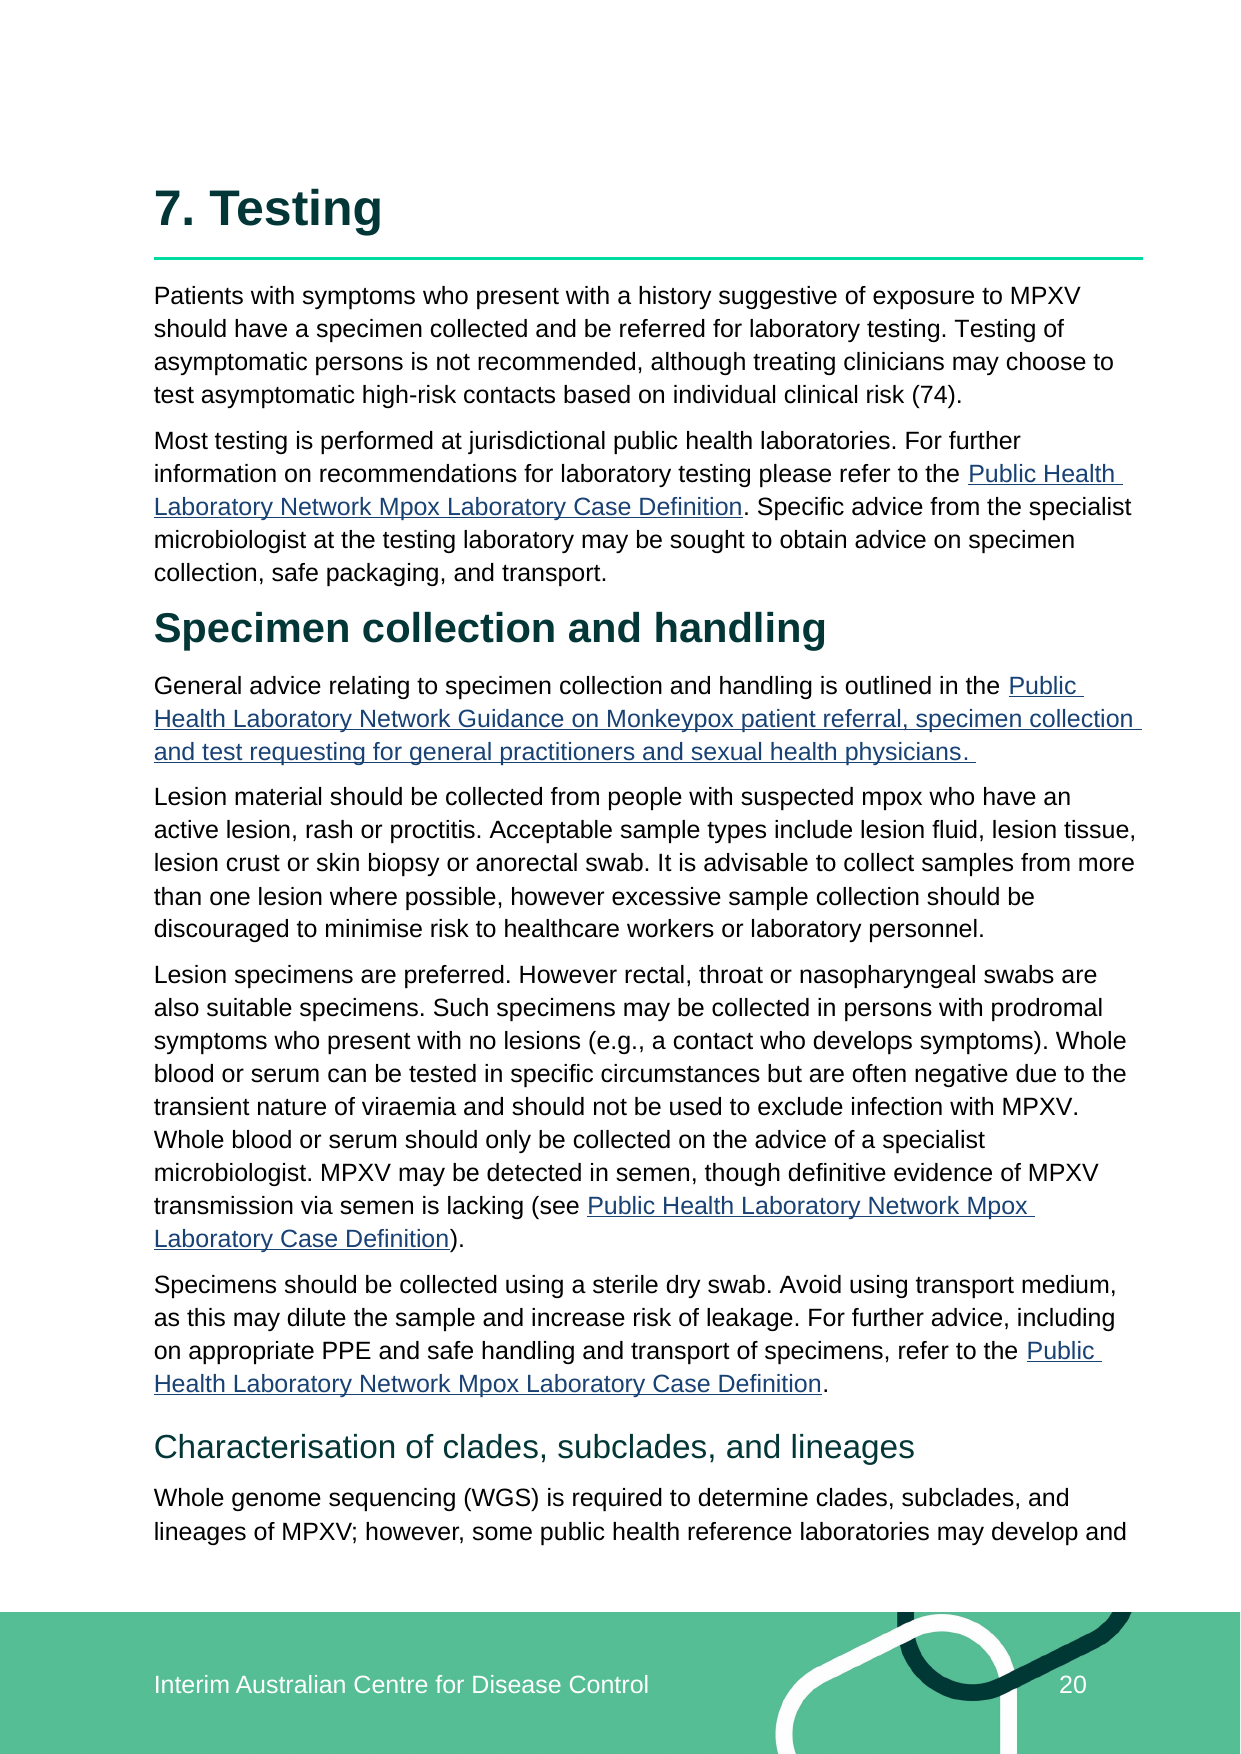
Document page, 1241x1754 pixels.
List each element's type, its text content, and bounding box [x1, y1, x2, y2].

subtitle 7. Testing [153, 178, 1143, 260]
subtitle Characterisation of clades, subclades, and lineages [153, 1427, 1143, 1465]
text General advice relating to specimen collection and handling is outlined in the Public Health Laboratory Network Guidance on Monkeypox patient referral, specimen collection and test requesting for general practitioners and sexual health physicians. [153, 671, 1143, 766]
subtitle Specimen collection and handling [153, 603, 1143, 651]
text Lesion material should be collected from people with suspected mpox who have an active lesion, rash or proctitis. Acceptable sample types include lesion fluid, lesion tissue, lesion crust or skin biopsy or anorectal swab. It is advisable to collect samples from more than one lesion where possible, however excessive sample collection should be discouraged to minimise risk to healthcare workers or laboratory personnel. [153, 782, 1143, 943]
picture [0, 1612, 1241, 1754]
text Specimens should be collected using a sterile dry swab. Avoid using transport medium, as this may dilute the sample and increase risk of leakage. For further advice, including on appropriate PPE and safe handling and transport of specimens, refer to the Public Health Laboratory Network Mpox Laboratory Case Definition. [153, 1270, 1143, 1397]
text Patients with symptoms who present with a history suggestive of exposure to MPXV should have a specimen collected and be referred for laboratory testing. Testing of asymptomatic persons is not recommended, although treating clinicians may choose to test asymptomatic high-risk contacts based on individual clinical risk (74). [153, 281, 1143, 409]
text Most testing is performed at jurisdictional public health laboratories. For further information on recommendations for laboratory testing please refer to the Public Health Laboratory Network Mpox Laboratory Case Definition. Specific advice from the specialist microbiologist at the testing laboratory may be sought to obtain advice on specimen collection, safe packaging, and transport. [153, 426, 1143, 586]
text Lesion specimens are preferred. However rectal, throat or nasopharyngeal swabs are also suitable specimens. Such specimens may be collected in persons with prodromal symptoms who present with no lesions (e.g., a contact who develops symptoms). Whole blood or serum can be tested in specific circumstances but are often negative due to the transient nature of viraemia and should not be used to exclude infection with MPXV. Whole blood or serum should only be collected on the advice of a specialist microbiologist. MPXV may be detected in semen, though definitive evidence of MPXV transmission via semen is lacking (see Public Health Laboratory Network Mpox Laboratory Case Definition). [153, 960, 1143, 1253]
